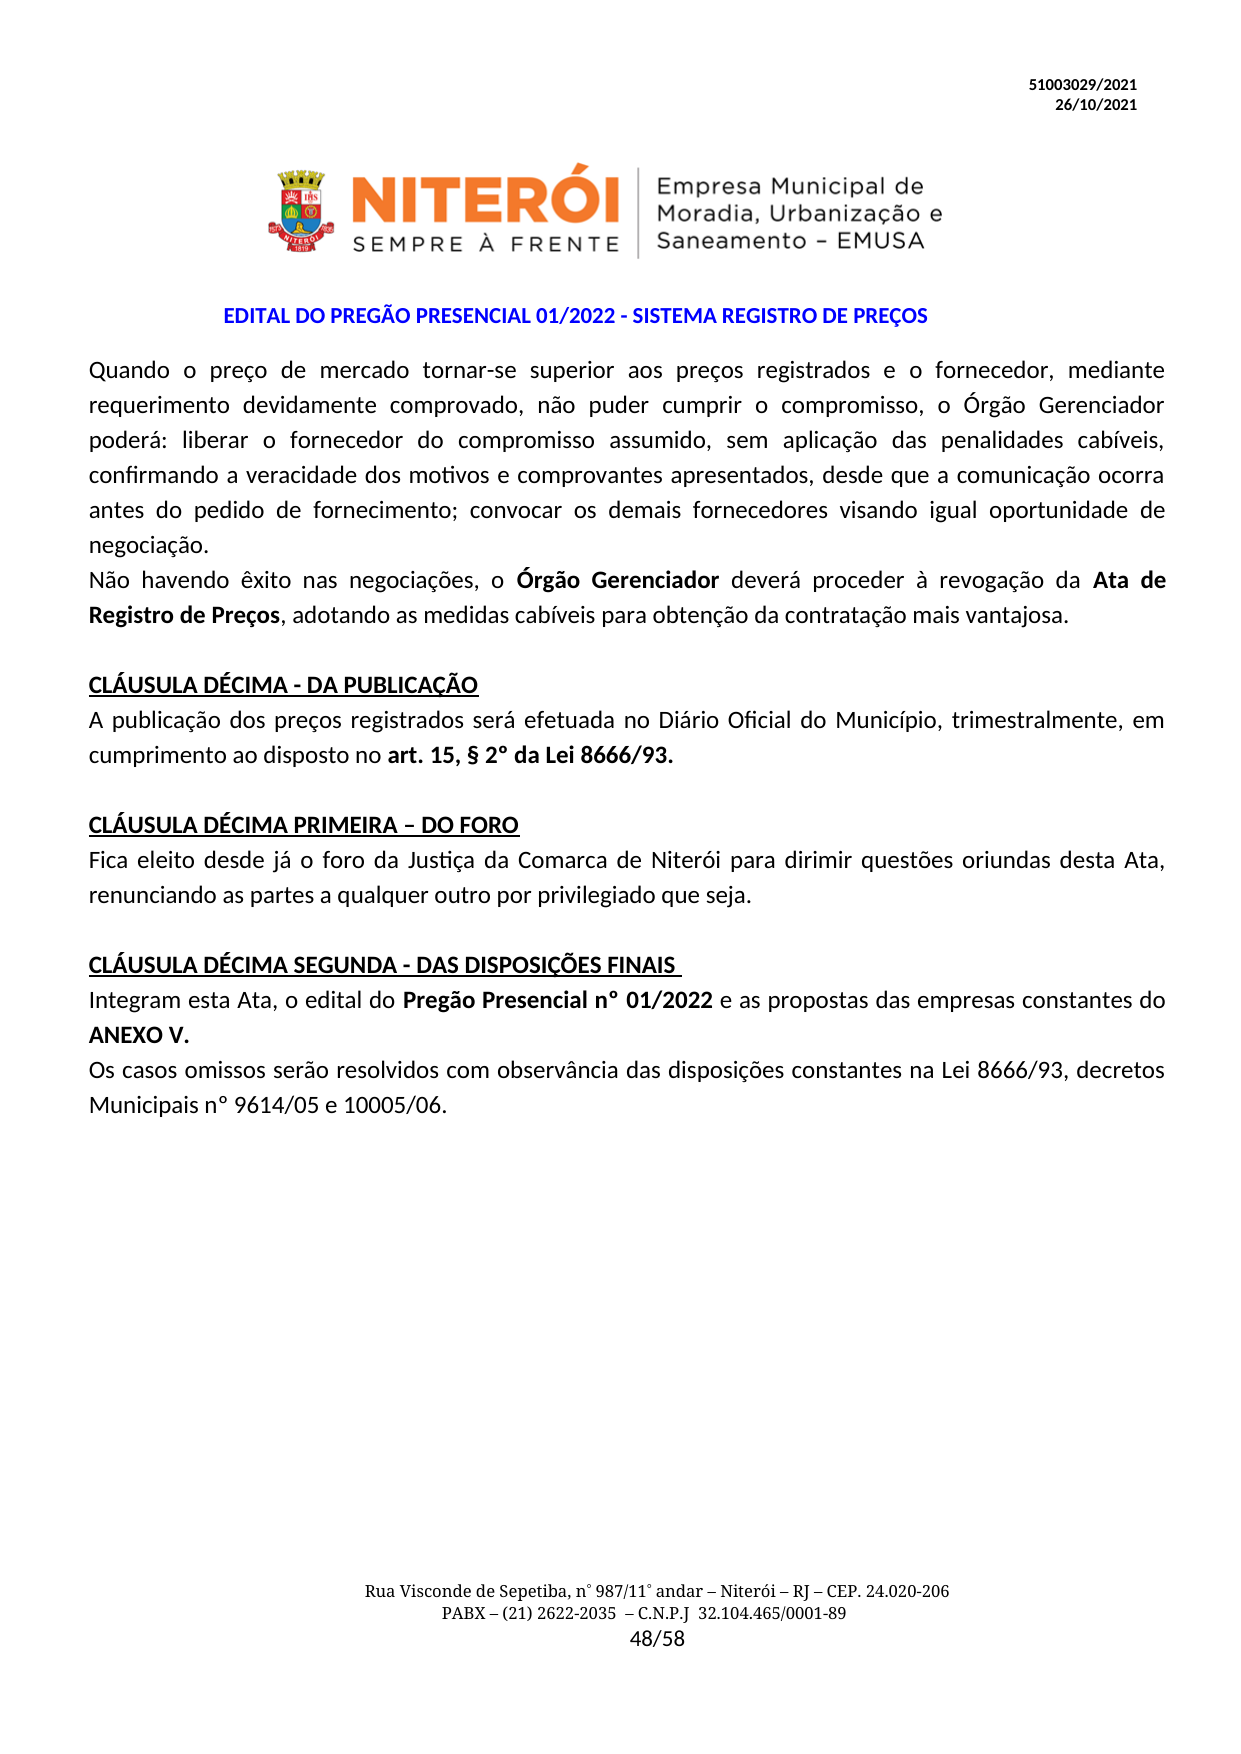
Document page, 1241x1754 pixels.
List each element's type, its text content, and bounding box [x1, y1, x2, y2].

text Integram esta Ata, o edital do Pregão Presencial nº 01/2022 e as propostas das empresas constantes do ANEXO V. [88, 984, 1167, 1049]
text Os casos omissos serão resolvidos com observância das disposições constantes na Lei 8666/93, decretos Municipais nº 9614/05 e 10005/06. [88, 1054, 1167, 1119]
text CLÁUSULA DÉCIMA PRIMEIRA – DO FORO [88, 809, 1167, 839]
text A publicação dos preços registrados será efetuada no Diário Oficial do Município, trimestralmente, em cumprimento ao disposto no art. 15, § 2º da Lei 8666/93. [88, 704, 1167, 769]
text Não havendo êxito nas negociações, o Órgão Gerenciador deverá proceder à revogação da Ata de Registro de Preços, adotando as medidas cabíveis para obtenção da contratação mais vantajosa. [88, 564, 1167, 629]
picture [245, 142, 952, 273]
text Quando o preço de mercado tornar-se superior aos preços registrados e o fornecedor, mediante requerimento devidamente comprovado, não puder cumprir o compromisso, o Órgão Gerenciador poderá: liberar o fornecedor do compromisso assumido, sem aplicação das penalidades cabíveis, confirmando a veracidade dos motivos e comprovantes apresentados, desde que a comunicação ocorra antes do pedido de fornecimento; convocar os demais fornecedores visando igual oportunidade de negociação. [88, 354, 1167, 559]
text Fica eleito desde já o foro da Justiça da Comarca de Niterói para dirimir questões oriundas desta Ata, renunciando as partes a qualquer outro por privilegiado que seja. [88, 844, 1167, 909]
text CLÁUSULA DÉCIMA - DA PUBLICAÇÃO [88, 669, 1167, 699]
text CLÁUSULA DÉCIMA SEGUNDA - DAS DISPOSIÇÕES FINAIS [88, 949, 1167, 979]
